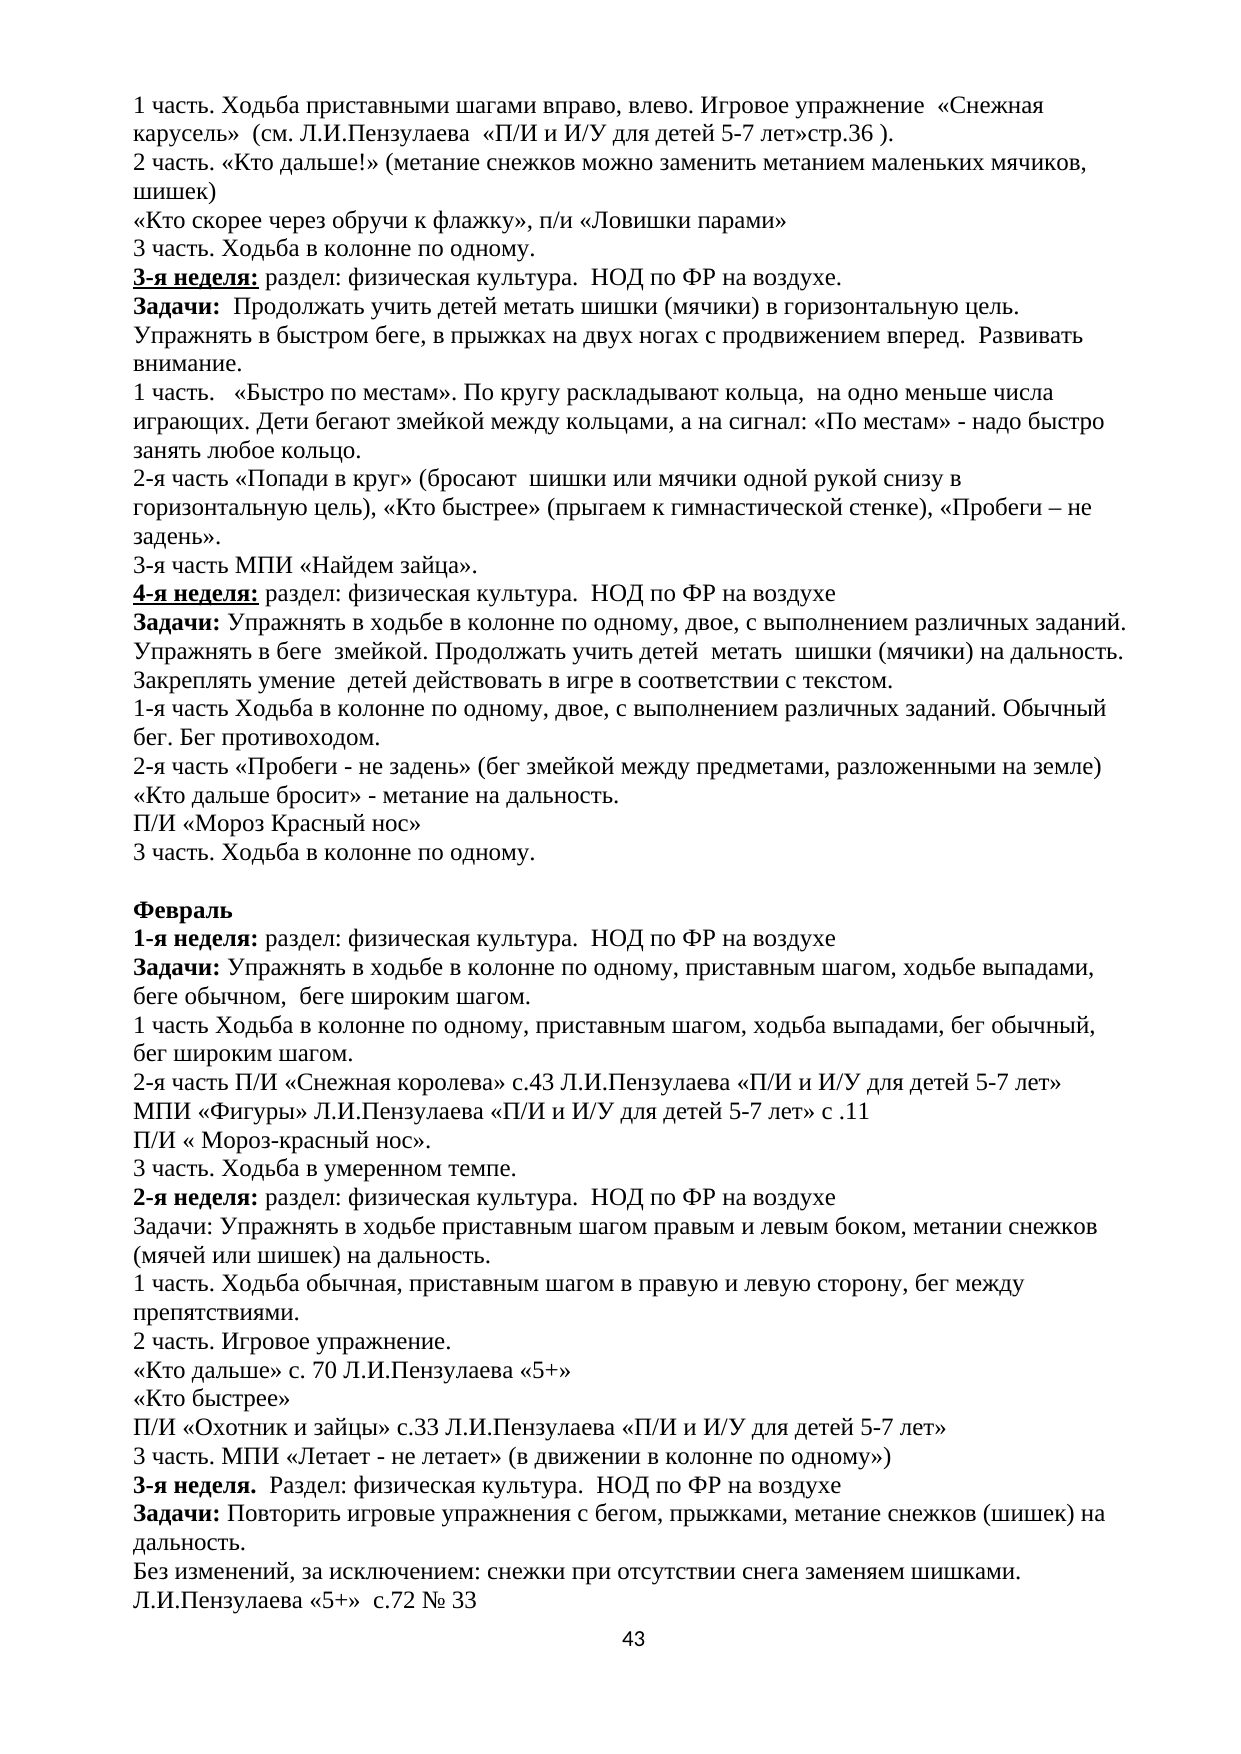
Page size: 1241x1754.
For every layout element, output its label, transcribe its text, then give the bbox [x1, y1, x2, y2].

text «Кто скорее через обручи к флажку», п/и «Ловишки парами» [133, 205, 1134, 233]
text Задачи: Продолжать учить детей метать шишки (мячики) в горизонтальную цель. Упражнять в быстром беге, в прыжках на двух ногах с продвижением вперед. Развивать внимание. [133, 291, 1134, 377]
text 3 часть. Ходьба в колонне по одному. [133, 837, 1134, 866]
text Задачи: Повторить игровые упражнения с бегом, прыжками, метание снежков (шишек) на дальность. [133, 1498, 1134, 1556]
text 1 часть. «Быстро по местам». По кругу раскладывают кольца, на одно меньше числа играющих. Дети бегают змейкой между кольцами, а на сигнал: «По местам» - надо быстро занять любое кольцо. [133, 377, 1134, 463]
text 3 часть. Ходьба в колонне по одному. [133, 233, 1134, 262]
text 2 часть. Игровое упражнение. [133, 1326, 1134, 1355]
text Задачи: Упражнять в ходьбе приставным шагом правым и левым боком, метании снежков (мячей или шишек) на дальность. [133, 1211, 1134, 1268]
text П/И « Мороз-красный нос». [133, 1125, 1134, 1153]
text «Кто дальше» с. 70 Л.И.Пензулаева «5+» [133, 1355, 1134, 1383]
text Задачи: Упражнять в ходьбе в колонне по одному, приставным шагом, ходьбе выпадами, беге обычном, беге широким шагом. [133, 952, 1134, 1010]
text 1 часть. Ходьба обычная, приставным шагом в правую и левую сторону, бег между препятствиями. [133, 1268, 1134, 1326]
text Без изменений, за исключением: снежки при отсутствии снега заменяем шишками. Л.И.Пензулаева «5+» с.72 № 33 [133, 1556, 1134, 1613]
text 2 часть. «Кто дальше!» (метание снежков можно заменить метанием маленьких мячиков, шишек) [133, 147, 1134, 205]
text 3-я часть МПИ «Найдем зайца». [133, 550, 1134, 578]
text Задачи: Упражнять в ходьбе в колонне по одному, двое, с выполнением различных заданий. Упражнять в беге змейкой. Продолжать учить детей метать шишки (мячики) на дальность. Закреплять умение детей действовать в игре в соответствии с текстом. [133, 607, 1134, 693]
text П/И «Охотник и зайцы» с.33 Л.И.Пензулаева «П/И и И/У для детей 5-7 лет» [133, 1412, 1134, 1441]
text 2-я часть «Пробеги - не задень» (бег змейкой между предметами, разложенными на земле) [133, 751, 1134, 780]
text 2-я часть П/И «Снежная королева» с.43 Л.И.Пензулаева «П/И и И/У для детей 5-7 лет» [133, 1067, 1134, 1096]
text П/И «Мороз Красный нос» [133, 808, 1134, 837]
text 3 часть. Ходьба в умеренном темпе. [133, 1153, 1134, 1182]
text 3-я неделя: раздел: физическая культура. НОД по ФР на воздухе. [133, 262, 1134, 291]
text 2-я неделя: раздел: физическая культура. НОД по ФР на воздухе [133, 1182, 1134, 1211]
text 4-я неделя: раздел: физическая культура. НОД по ФР на воздухе [133, 578, 1134, 607]
text 1-я часть Ходьба в колонне по одному, двое, с выполнением различных заданий. Обычный бег. Бег противоходом. [133, 693, 1134, 751]
text 1 часть. Ходьба приставными шагами вправо, влево. Игровое упражнение «Снежная карусель» (см. Л.И.Пензулаева «П/И и И/У для детей 5-7 лет»стр.36 ). [133, 90, 1134, 147]
text «Кто дальше бросит» - метание на дальность. [133, 780, 1134, 808]
text 3-я неделя. Раздел: физическая культура. НОД по ФР на воздухе [133, 1470, 1134, 1498]
text 3 часть. МПИ «Летает - не летает» (в движении в колонне по одному») [133, 1441, 1134, 1470]
text 1-я неделя: раздел: физическая культура. НОД по ФР на воздухе [133, 923, 1134, 952]
text МПИ «Фигуры» Л.И.Пензулаева «П/И и И/У для детей 5-7 лет» с .11 [133, 1096, 1134, 1125]
text 1 часть Ходьба в колонне по одному, приставным шагом, ходьба выпадами, бег обычный, бег широким шагом. [133, 1010, 1134, 1067]
text Февраль [133, 895, 1134, 923]
text 2-я часть «Попади в круг» (бросают шишки или мячики одной рукой снизу в горизонтальную цель), «Кто быстрее» (прыгаем к гимнастической стенке), «Пробеги – не задень». [133, 463, 1134, 550]
text «Кто быстрее» [133, 1383, 1134, 1412]
